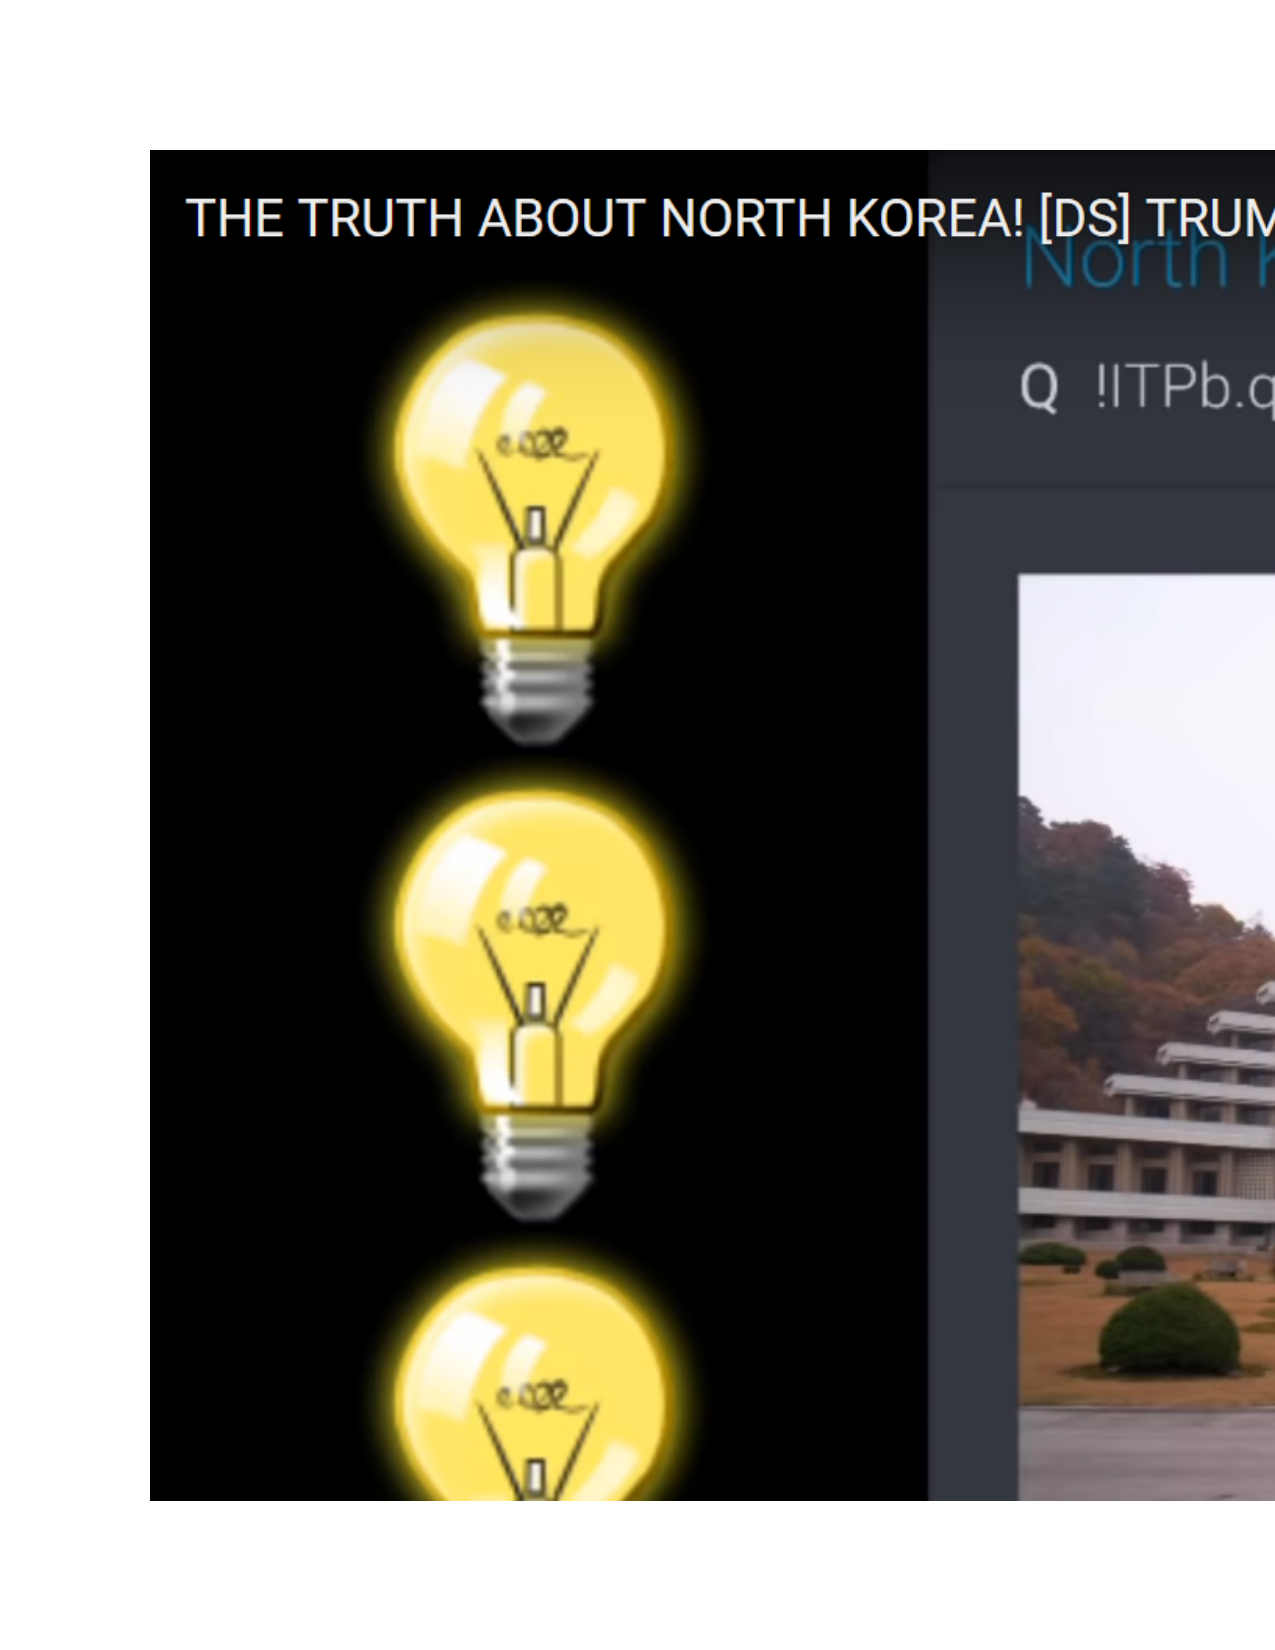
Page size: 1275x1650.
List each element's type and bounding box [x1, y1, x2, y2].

picture [150, 150, 1275, 1501]
